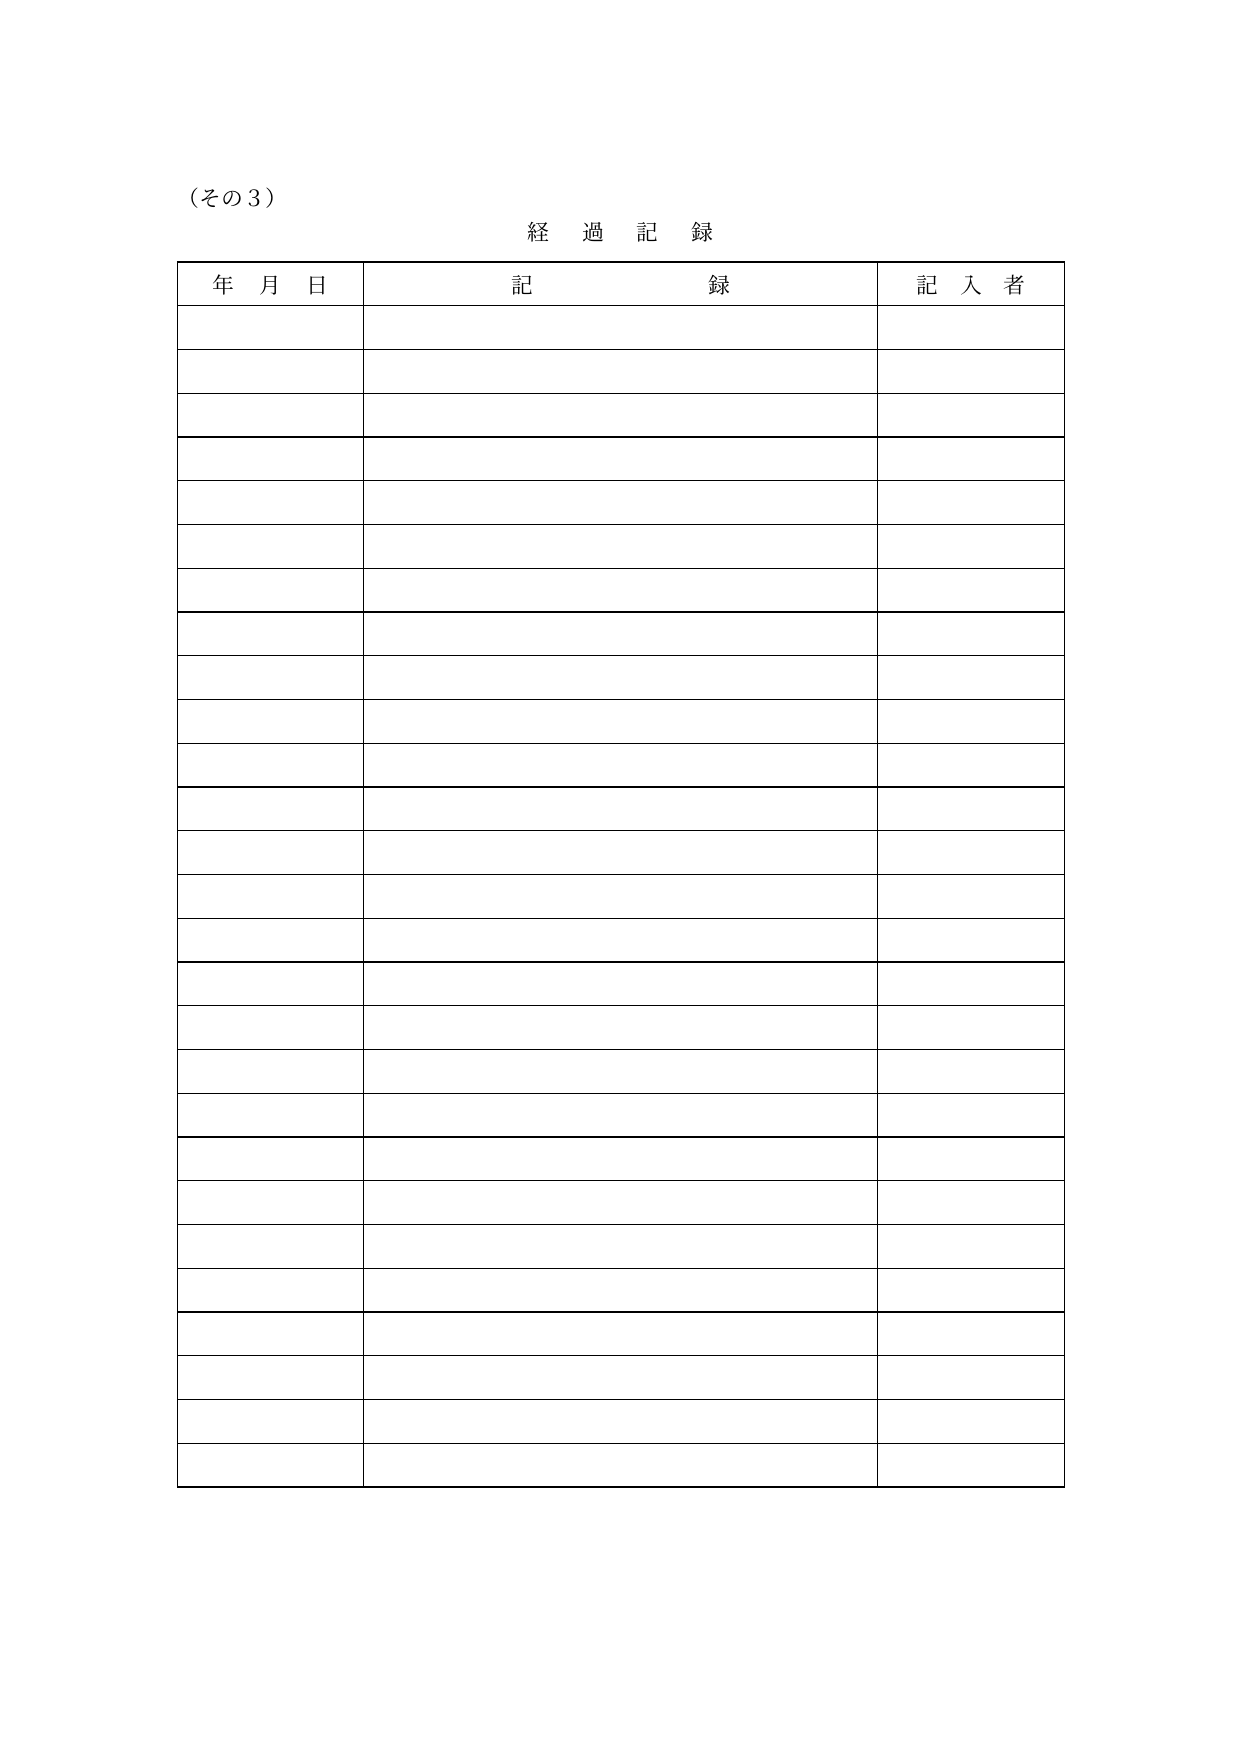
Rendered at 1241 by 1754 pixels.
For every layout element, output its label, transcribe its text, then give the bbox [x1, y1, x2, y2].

table_cell [178, 1269, 363, 1311]
table_cell [878, 1225, 1064, 1268]
table_header 記録 [364, 263, 877, 305]
table_cell [364, 438, 877, 480]
table_cell [178, 1181, 363, 1224]
table_cell [178, 831, 363, 874]
table_cell [178, 613, 363, 655]
table_cell [878, 1444, 1064, 1486]
text 経過記録 [177, 214, 1063, 249]
table_cell [178, 1050, 363, 1093]
table_cell [878, 700, 1064, 743]
table_cell [364, 481, 877, 524]
table_cell [364, 831, 877, 874]
table_cell [878, 1094, 1064, 1136]
table_cell [878, 919, 1064, 961]
table_cell [878, 438, 1064, 480]
table_cell [364, 1444, 877, 1486]
table_cell [364, 1006, 877, 1049]
table_cell [178, 1400, 363, 1443]
table_cell [878, 613, 1064, 655]
table_cell [364, 613, 877, 655]
table_cell [878, 831, 1064, 874]
table_cell [878, 656, 1064, 699]
table_cell [178, 744, 363, 786]
table_cell [878, 1356, 1064, 1399]
table_cell [878, 1050, 1064, 1093]
table_cell [364, 1356, 877, 1399]
table_cell [878, 569, 1064, 611]
table_cell [178, 481, 363, 524]
table_cell [364, 963, 877, 1005]
table_cell [364, 875, 877, 918]
table_cell [878, 1181, 1064, 1224]
table_cell [364, 1138, 877, 1180]
table_cell [178, 963, 363, 1005]
table_cell [178, 1094, 363, 1136]
table_cell [364, 1094, 877, 1136]
table_cell [364, 306, 877, 349]
table_cell [364, 1269, 877, 1311]
table_cell [878, 788, 1064, 830]
table_cell [178, 1444, 363, 1486]
table_cell [178, 350, 363, 393]
table_cell [878, 963, 1064, 1005]
table_cell [364, 1313, 877, 1355]
table_cell [878, 394, 1064, 436]
table_cell [878, 350, 1064, 393]
table_cell [878, 1313, 1064, 1355]
table_cell [178, 525, 363, 568]
table_cell [878, 306, 1064, 349]
table_cell [178, 788, 363, 830]
table_header 記入者 [878, 263, 1064, 305]
table_cell [878, 1400, 1064, 1443]
table_cell [878, 1006, 1064, 1049]
table_cell [364, 1225, 877, 1268]
table_cell [364, 394, 877, 436]
table_cell [878, 1138, 1064, 1180]
table_cell [878, 525, 1064, 568]
table_header 年月日 [178, 263, 363, 305]
table_cell [178, 919, 363, 961]
table_cell [178, 700, 363, 743]
table_cell [364, 525, 877, 568]
table_cell [364, 350, 877, 393]
table_cell [364, 700, 877, 743]
table_cell [178, 1313, 363, 1355]
table_cell [178, 656, 363, 699]
table_cell [178, 394, 363, 436]
table_cell [364, 1181, 877, 1224]
table_cell [178, 569, 363, 611]
table_cell [364, 744, 877, 786]
table_cell [364, 1050, 877, 1093]
table_cell [878, 875, 1064, 918]
table_cell [178, 1138, 363, 1180]
table_cell [178, 306, 363, 349]
table_cell [364, 788, 877, 830]
table_cell [364, 656, 877, 699]
table_cell [178, 1225, 363, 1268]
table_cell [364, 919, 877, 961]
table_cell [878, 1269, 1064, 1311]
table_cell [178, 1356, 363, 1399]
table_cell [178, 438, 363, 480]
table_cell [878, 744, 1064, 786]
table_cell [364, 569, 877, 611]
text （その３） [177, 179, 1063, 214]
table_cell [878, 481, 1064, 524]
table_cell [364, 1400, 877, 1443]
table_cell [178, 875, 363, 918]
table_cell [178, 1006, 363, 1049]
